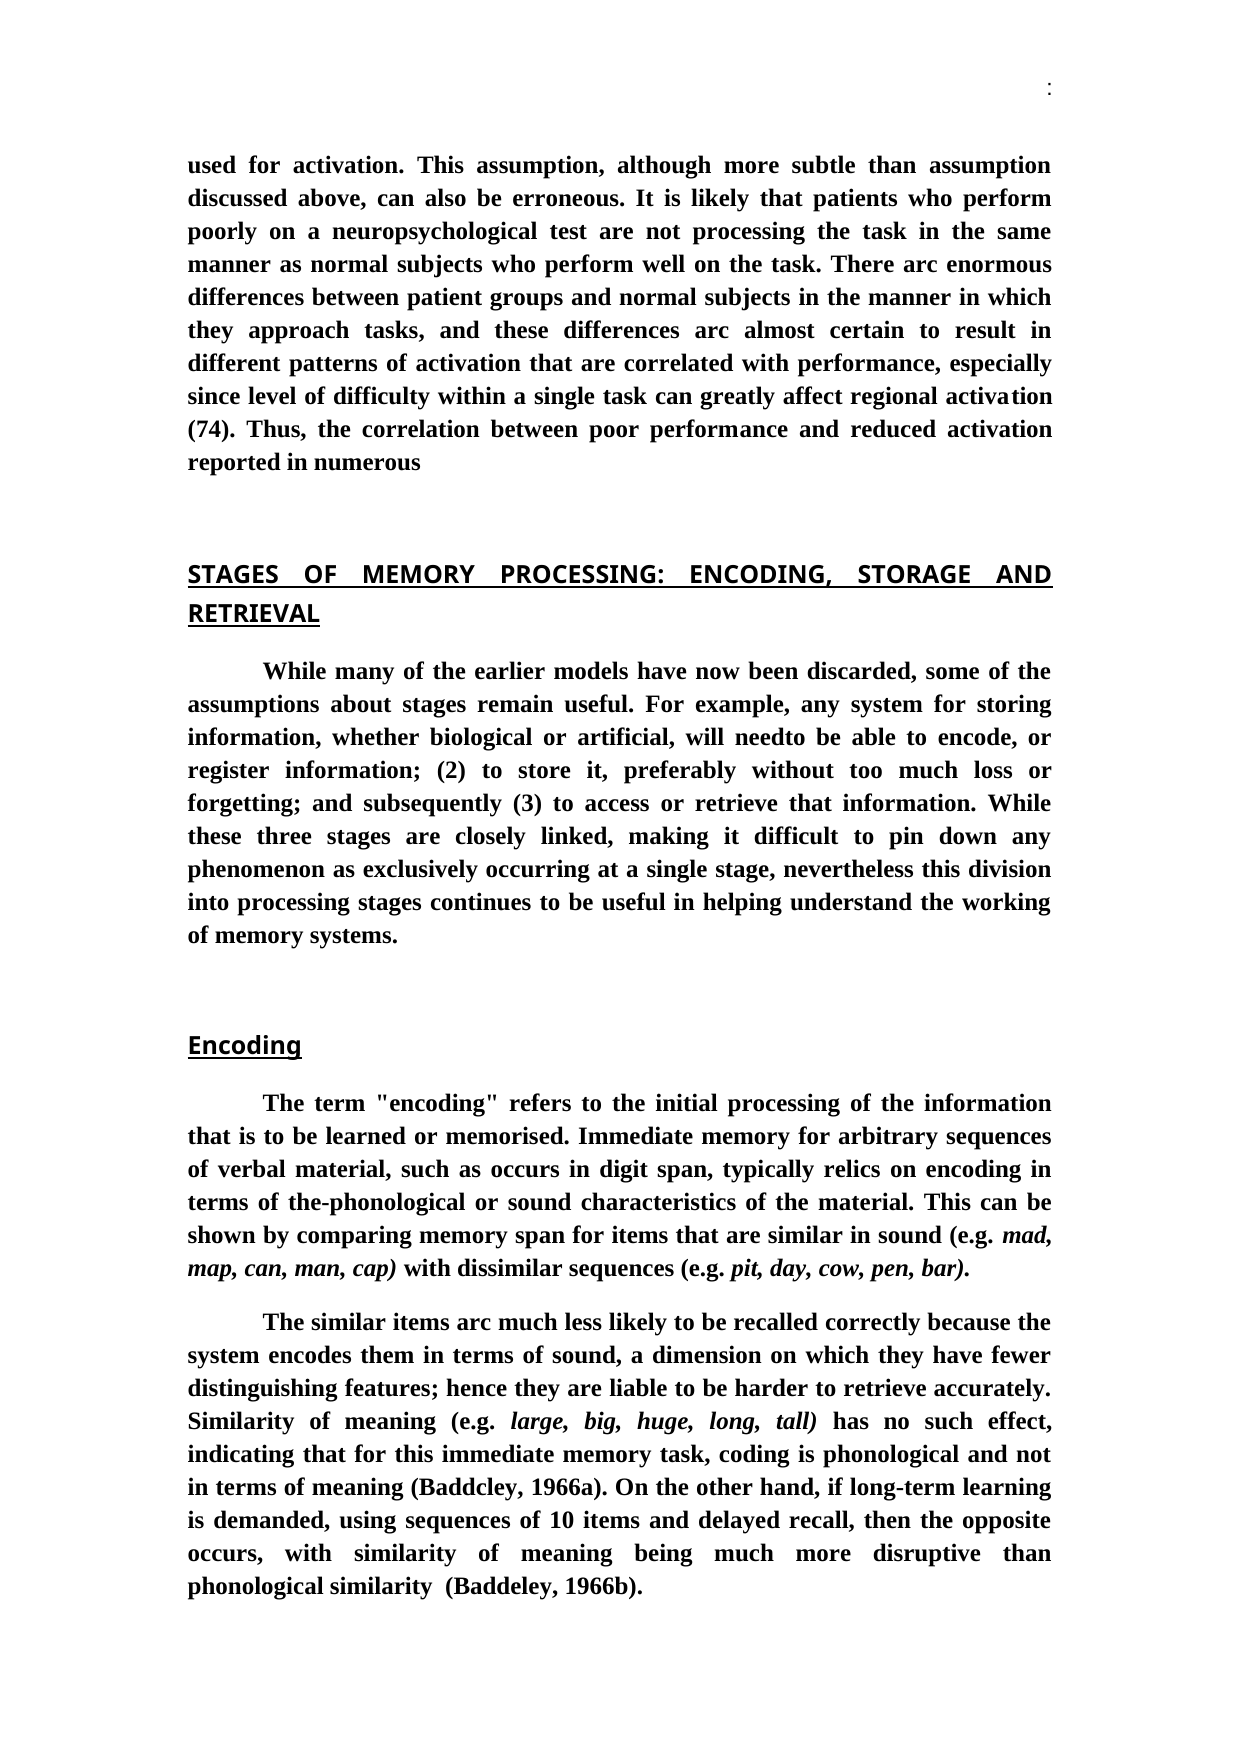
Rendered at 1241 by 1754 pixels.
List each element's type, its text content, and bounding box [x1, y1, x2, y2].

text Encoding [187, 1028, 1053, 1062]
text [187, 150, 1053, 476]
text The similar items arc much less likely to be recalled correctly because the system encodes them in terms of sound, a dimension on which they have fewer distinguishing features; hence they are liable to be harder to retrieve accurately. Similarity of meaning (e.g. large, big, huge, long, tall) has no such effect, indicating that for this immediate memory task, coding is phonological and not in terms of meaning (Baddcley, 1966a). On the other hand, if long-term learning is demanded, using sequences of 10 items and delayed recall, then the opposite occurs, with similarity of meaning being much more disruptive than phonological similarity (Baddeley, 1966b). [187, 1307, 1053, 1600]
text While many of the earlier models have now been discarded, some of the assumptions about stages remain useful. For example, any system for storing information, whether biological or artificial, will needto be able to encode, or register information; (2) to store it, preferably without too much loss or forgetting; and subsequently (3) to access or retrieve that information. While these three stages are closely linked, making it difficult to pin down any phenomenon as exclusively occurring at a single stage, nevertheless this division into processing stages continues to be useful in helping understand the working of memory systems. [187, 656, 1053, 949]
text STAGES OF MEMORY PROCESSING: ENCODING, STORAGE AND RETRIEVAL [187, 587, 1053, 630]
text STAGES OF MEMORY PROCESSING: ENCODING, STORAGE AND RETRIEVAL [187, 557, 1053, 586]
text The term "encoding" refers to the initial processing of the information that is to be learned or memorised. Immediate memory for arbitrary sequences of verbal material, such as occurs in digit span, typically relics on encoding in terms of the-phonological or sound characteristics of the material. This can be shown by comparing memory span for items that are similar in sound (e.g. mad, map, can, man, cap) with dissimilar sequences (e.g. pit, day, cow, pen, bar). [187, 1088, 1053, 1282]
